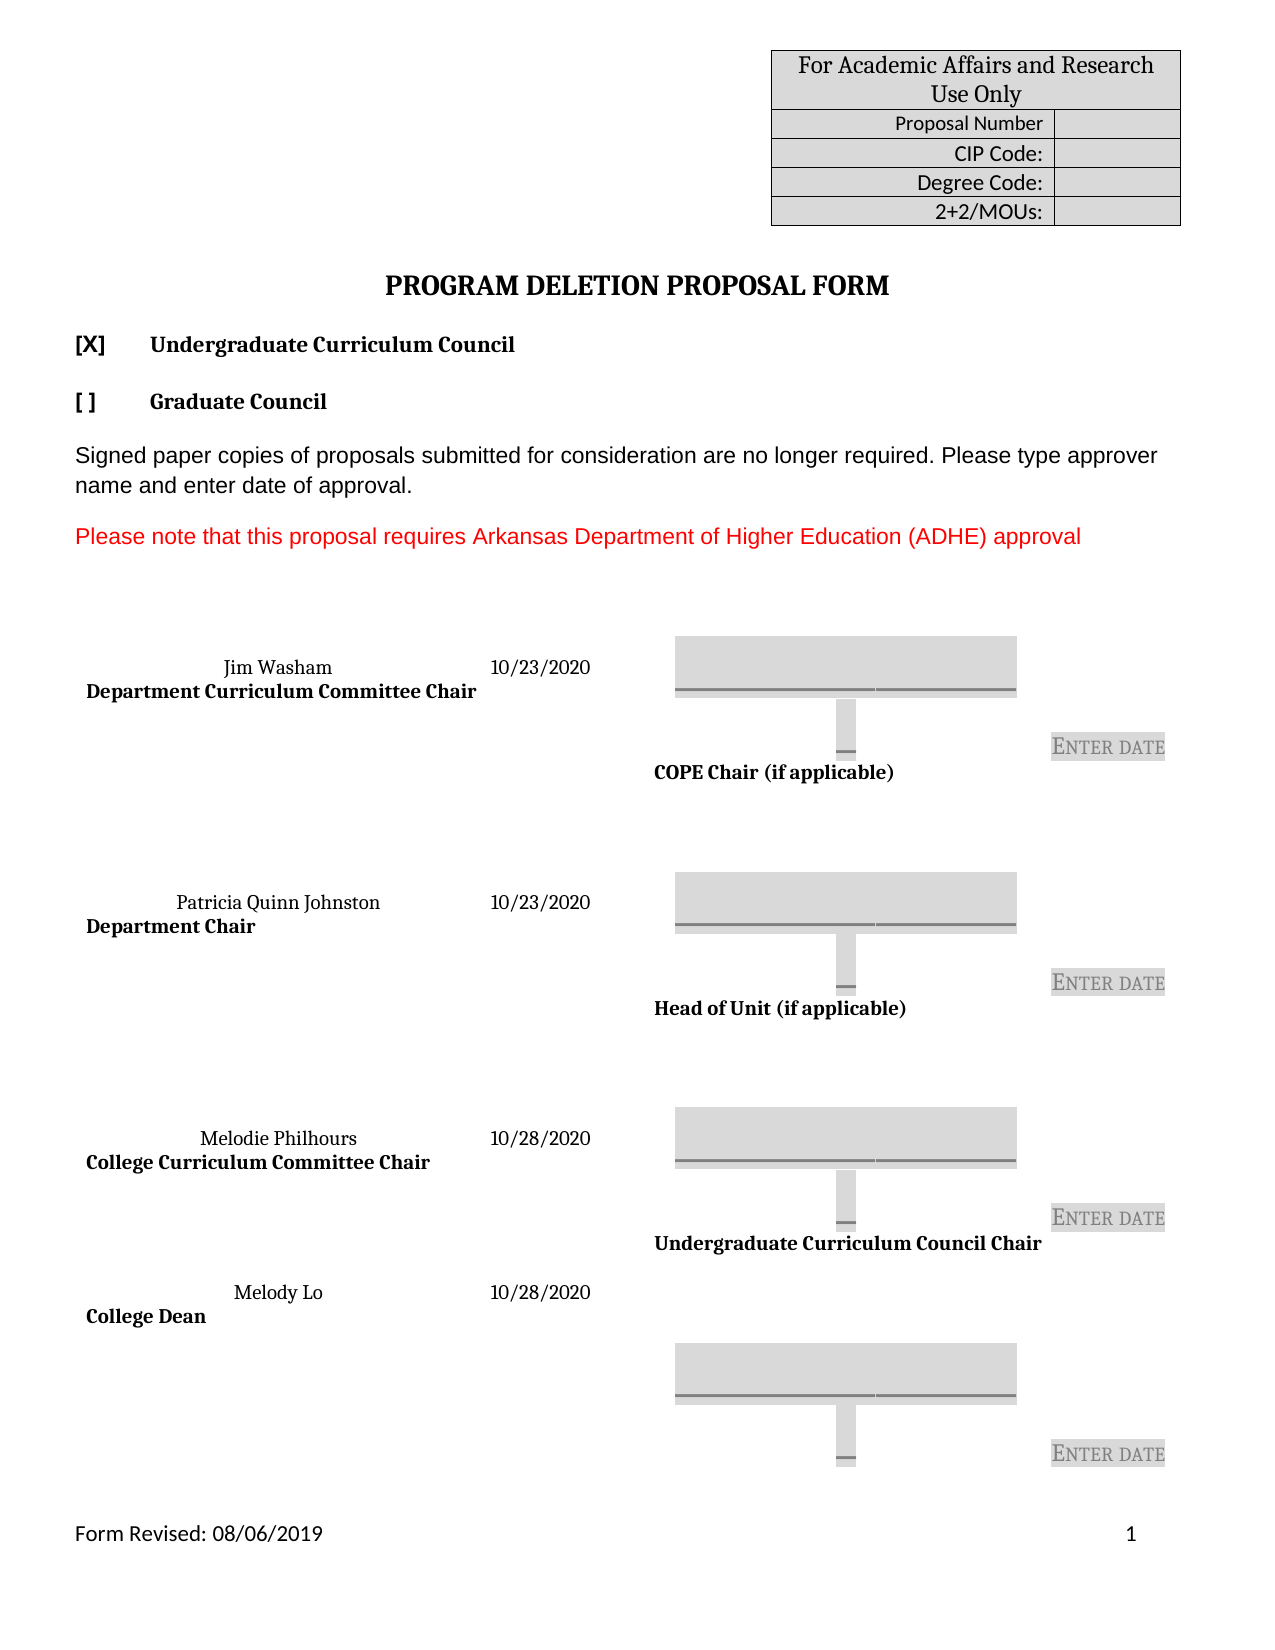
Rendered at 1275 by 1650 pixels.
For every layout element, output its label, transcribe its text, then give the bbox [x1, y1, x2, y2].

table_cell [1055, 168, 1180, 196]
text Signed paper copies of proposals submitted for consideration are no longer required. Please type approver name and enter date of approval. [75, 442, 1200, 498]
table_header Department Curriculum Committee Chair [75, 574, 643, 809]
table_cell [1055, 110, 1180, 138]
text Program Deletion Proposal Form [75, 269, 1200, 302]
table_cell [643, 1281, 1211, 1467]
table_cell Degree Code: [772, 168, 1054, 196]
table_cell CIP Code: [772, 139, 1054, 167]
table_cell 2+2/MOUs: [772, 197, 1054, 225]
table_header For Academic Affairs and Research Use Only [772, 51, 1180, 109]
table_header COPE Chair (if applicable) [643, 574, 1211, 809]
text [X] Undergraduate Curriculum Council [75, 328, 1200, 359]
table_cell [1055, 139, 1180, 167]
text [ ] Graduate Council [75, 385, 1200, 416]
table_cell College Curriculum Committee Chair [75, 1045, 643, 1281]
table_cell College Dean [75, 1281, 643, 1467]
table_cell Department Chair [75, 810, 643, 1045]
table_cell Head of Unit (if applicable) [643, 810, 1211, 1045]
text Please note that this proposal requires Arkansas Department of Higher Education (ADHE) approval [75, 523, 1200, 549]
table_cell [1055, 197, 1180, 225]
table_cell Undergraduate Curriculum Council Chair [643, 1045, 1211, 1281]
table_cell Proposal Number [772, 110, 1054, 138]
